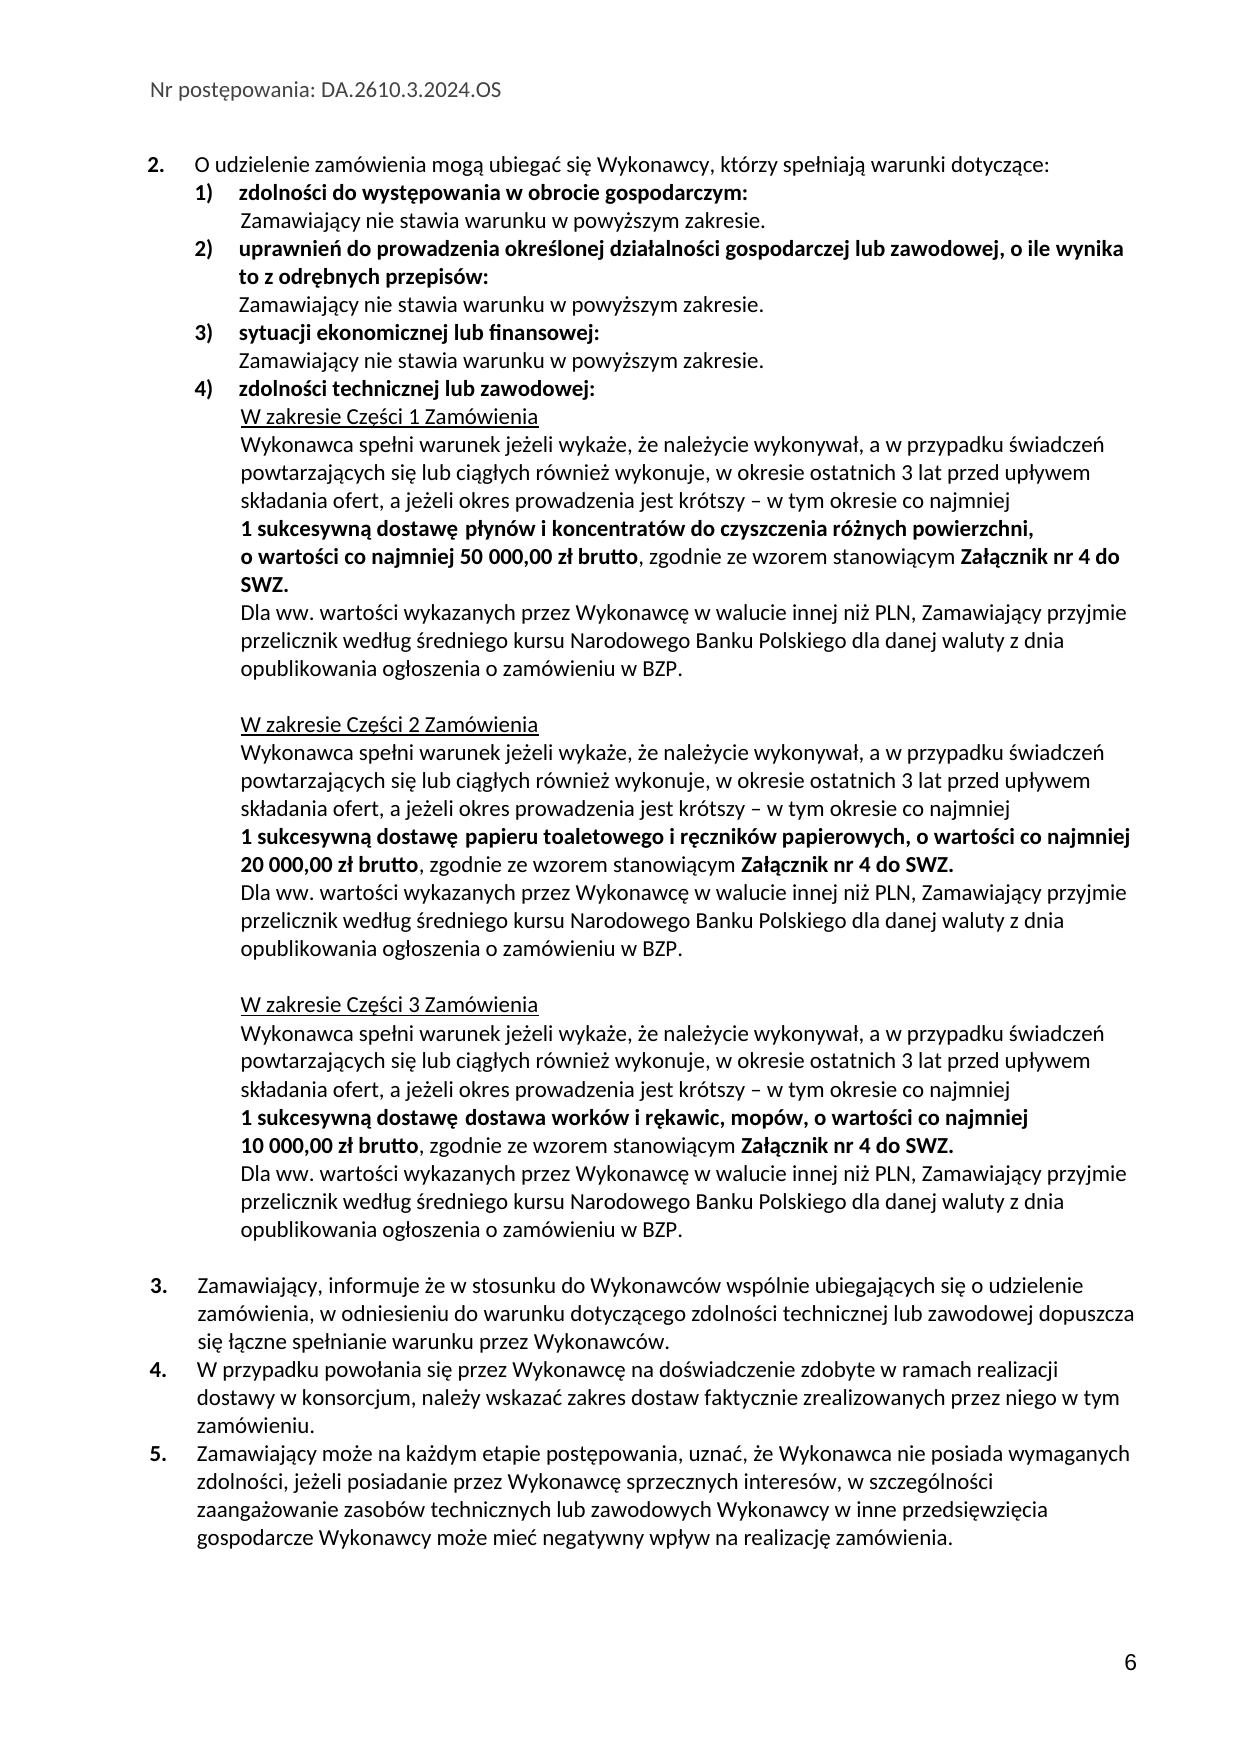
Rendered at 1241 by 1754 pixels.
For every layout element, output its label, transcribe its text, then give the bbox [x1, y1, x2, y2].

text Zamawiający nie stawia warunku w powyższym zakresie. [164, 346, 1134, 374]
list O udzielenie zamówienia mogą ubiegać się Wykonawcy, którzy spełniają warunki dotyczące: [147, 150, 1134, 178]
text Wykonawca spełni warunek jeżeli wykaże, że należycie wykonywał, a w przypadku świadczeń powtarzających się lub ciągłych również wykonuje, w okresie ostatnich 3 lat przed upływem składania ofert, a jeżeli okres prowadzenia jest krótszy – w tym okresie co najmniej 1 sukcesywną dostawę płynów i koncentratów do czyszczenia różnych powierzchni, o wartości co najmniej 50 000,00 zł brutto, zgodnie ze wzorem stanowiącym Załącznik nr 4 do SWZ. [240, 430, 1134, 598]
text Dla ww. wartości wykazanych przez Wykonawcę w walucie innej niż PLN, Zamawiający przyjmie przelicznik według średniego kursu Narodowego Banku Polskiego dla danej waluty z dnia opublikowania ogłoszenia o zamówieniu w BZP. [240, 878, 1134, 963]
list Zamawiający może na każdym etapie postępowania, uznać, że Wykonawca nie posiada wymaganych zdolności, jeżeli posiadanie przez Wykonawcę sprzecznych interesów, w szczególności zaangażowanie zasobów technicznych lub zawodowych Wykonawcy w inne przedsięwzięcia gospodarcze Wykonawcy może mieć negatywny wpływ na realizację zamówienia. [149, 1439, 1137, 1551]
list Zamawiający, informuje że w stosunku do Wykonawców wspólnie ubiegających się o udzielenie zamówienia, w odniesieniu do warunku dotyczącego zdolności technicznej lub zawodowej dopuszcza się łączne spełnianie warunku przez Wykonawców. [150, 1271, 1137, 1355]
text Zamawiający nie stawia warunku w powyższym zakresie. [239, 290, 1134, 318]
list zdolności do występowania w obrocie gospodarczym: [194, 178, 1134, 206]
list sytuacji ekonomicznej lub finansowej: [194, 318, 1134, 346]
text Dla ww. wartości wykazanych przez Wykonawcę w walucie innej niż PLN, Zamawiający przyjmie przelicznik według średniego kursu Narodowego Banku Polskiego dla danej waluty z dnia opublikowania ogłoszenia o zamówieniu w BZP. [240, 1159, 1134, 1243]
text Dla ww. wartości wykazanych przez Wykonawcę w walucie innej niż PLN, Zamawiający przyjmie przelicznik według średniego kursu Narodowego Banku Polskiego dla danej waluty z dnia opublikowania ogłoszenia o zamówieniu w BZP. [240, 598, 1134, 682]
text Zamawiający nie stawia warunku w powyższym zakresie. [240, 206, 1134, 234]
text Wykonawca spełni warunek jeżeli wykaże, że należycie wykonywał, a w przypadku świadczeń powtarzających się lub ciągłych również wykonuje, w okresie ostatnich 3 lat przed upływem składania ofert, a jeżeli okres prowadzenia jest krótszy – w tym okresie co najmniej 1 sukcesywną dostawę papieru toaletowego i ręczników papierowych, o wartości co najmniej 20 000,00 zł brutto, zgodnie ze wzorem stanowiącym Załącznik nr 4 do SWZ. [240, 738, 1134, 878]
text W zakresie Części 2 Zamówienia [240, 710, 1134, 738]
list uprawnień do prowadzenia określonej działalności gospodarczej lub zawodowej, o ile wynika to z odrębnych przepisów: [194, 234, 1134, 290]
text W zakresie Części 3 Zamówienia [240, 991, 1134, 1019]
list zdolności technicznej lub zawodowej: [194, 374, 1134, 402]
text Wykonawca spełni warunek jeżeli wykaże, że należycie wykonywał, a w przypadku świadczeń powtarzających się lub ciągłych również wykonuje, w okresie ostatnich 3 lat przed upływem składania ofert, a jeżeli okres prowadzenia jest krótszy – w tym okresie co najmniej 1 sukcesywną dostawę dostawa worków i rękawic, mopów, o wartości co najmniej 10 000,00 zł brutto, zgodnie ze wzorem stanowiącym Załącznik nr 4 do SWZ. [240, 1019, 1134, 1159]
list W przypadku powołania się przez Wykonawcę na doświadczenie zdobyte w ramach realizacji dostawy w konsorcjum, należy wskazać zakres dostaw faktycznie zrealizowanych przez niego w tym zamówieniu. [149, 1355, 1137, 1439]
text W zakresie Części 1 Zamówienia [240, 402, 1134, 430]
